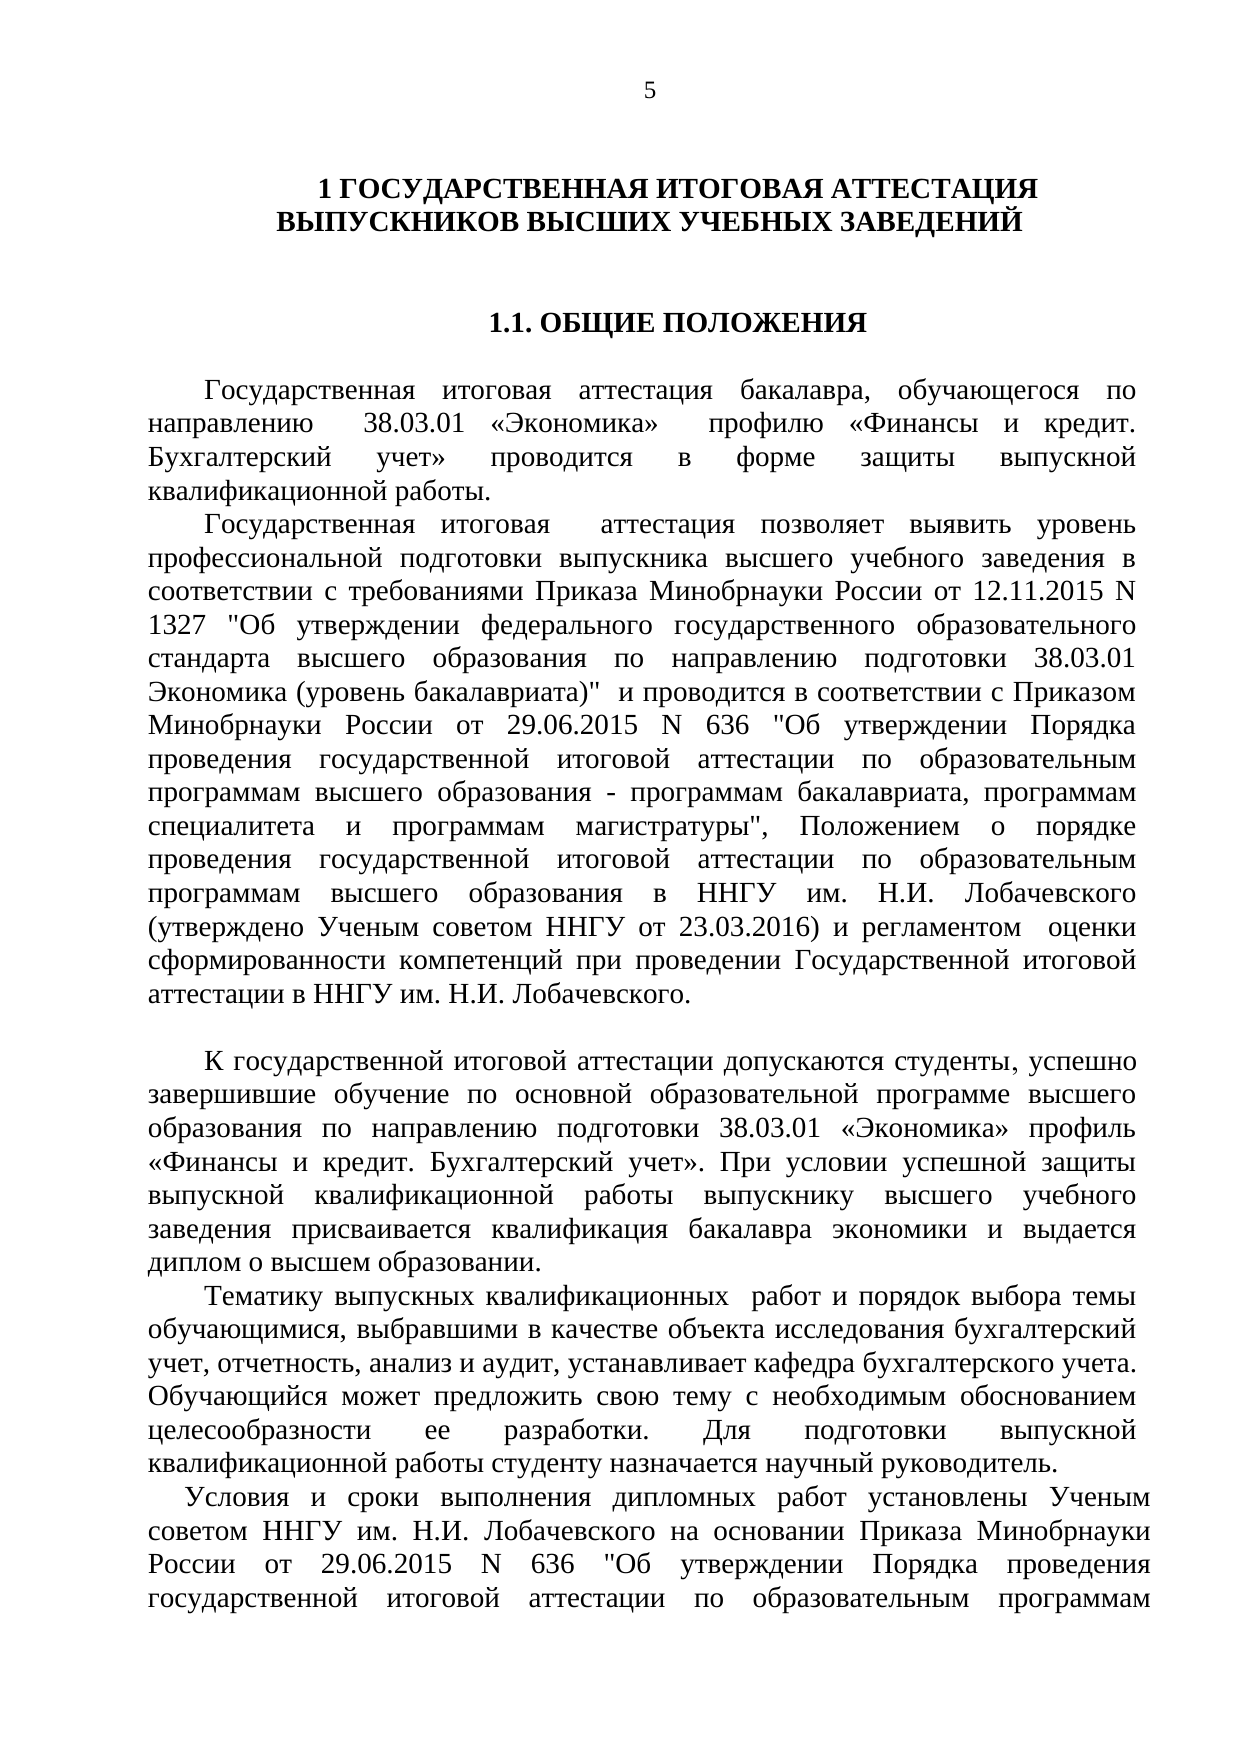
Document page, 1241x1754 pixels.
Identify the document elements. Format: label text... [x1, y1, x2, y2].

subtitle 1.1. ОБЩИЕ ПОЛОЖЕНИЯ [148, 305, 1152, 338]
text 1 ГОСУДАРСТВЕННАЯ ИТОГОВАЯ АТТЕСТАЦИЯ ВЫПУСКНИКОВ ВЫСШИХ УЧЕБНЫХ ЗАВЕДЕНИЙ [148, 171, 1152, 238]
text Государственная итоговая аттестация бакалавра, обучающегося по направлению 38.03.01 «Экономика» профилю «Финансы и кредит. Бухгалтерский учет» проводится в форме защиты выпускной квалификационной работы. [148, 372, 1137, 506]
text К государственной итоговой аттестации допускаются студенты успешно завершившие обучение по основной образовательной программе высшего образования по направлению подготовки 38.03.01 «Экономика» профиль «Финансы и кредит. Бухгалтерский учет». При условии успешной защиты выпускной квалификационной работы выпускнику высшего учебного заведения присваивается квалификация бакалавра экономики и выдается диплом о высшем образовании. [148, 1043, 1137, 1278]
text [148, 1479, 1152, 1613]
text Государственная итоговая аттестация позволяет выявить уровень профессиональной подготовки выпускника высшего учебного заведения в соответствии с требованиями Приказа Минобрнауки России от 12.11.2015 N 1327 "Об утверждении федерального государственного образовательного стандарта высшего образования по направлению подготовки 38.03.01 Экономика (уровень бакалавриата)" и проводится в соответствии с Приказом Минобрнауки России от 29.06.2015 N 636 "Об утверждении Порядка проведения государственной итоговой аттестации по образовательным программам высшего образования - программам бакалавриата, программам специалитета и программам магистратуры", Положением о порядке проведения государственной итоговой аттестации по образовательным программам высшего образования в ННГУ им. Н.И. Лобачевского (утверждено Ученым советом ННГУ от 23.03.2016) и регламентом оценки сформированности компетенций при проведении Государственной итоговой аттестации в ННГУ им. Н.И. Лобачевского. [148, 506, 1137, 1009]
text Тематику выпускных квалификационных работ и порядок выбора темы обучающимися, выбравшими в качестве объекта исследования бухгалтерский учет, отчетность, анализ и аудит, устанавливает кафедра бухгалтерского учета. Обучающийся может предложить свою тему с необходимым обоснованием целесообразности ее разработки. Для подготовки выпускной квалификационной работы студенту назначается научный руководитель. [148, 1278, 1137, 1479]
